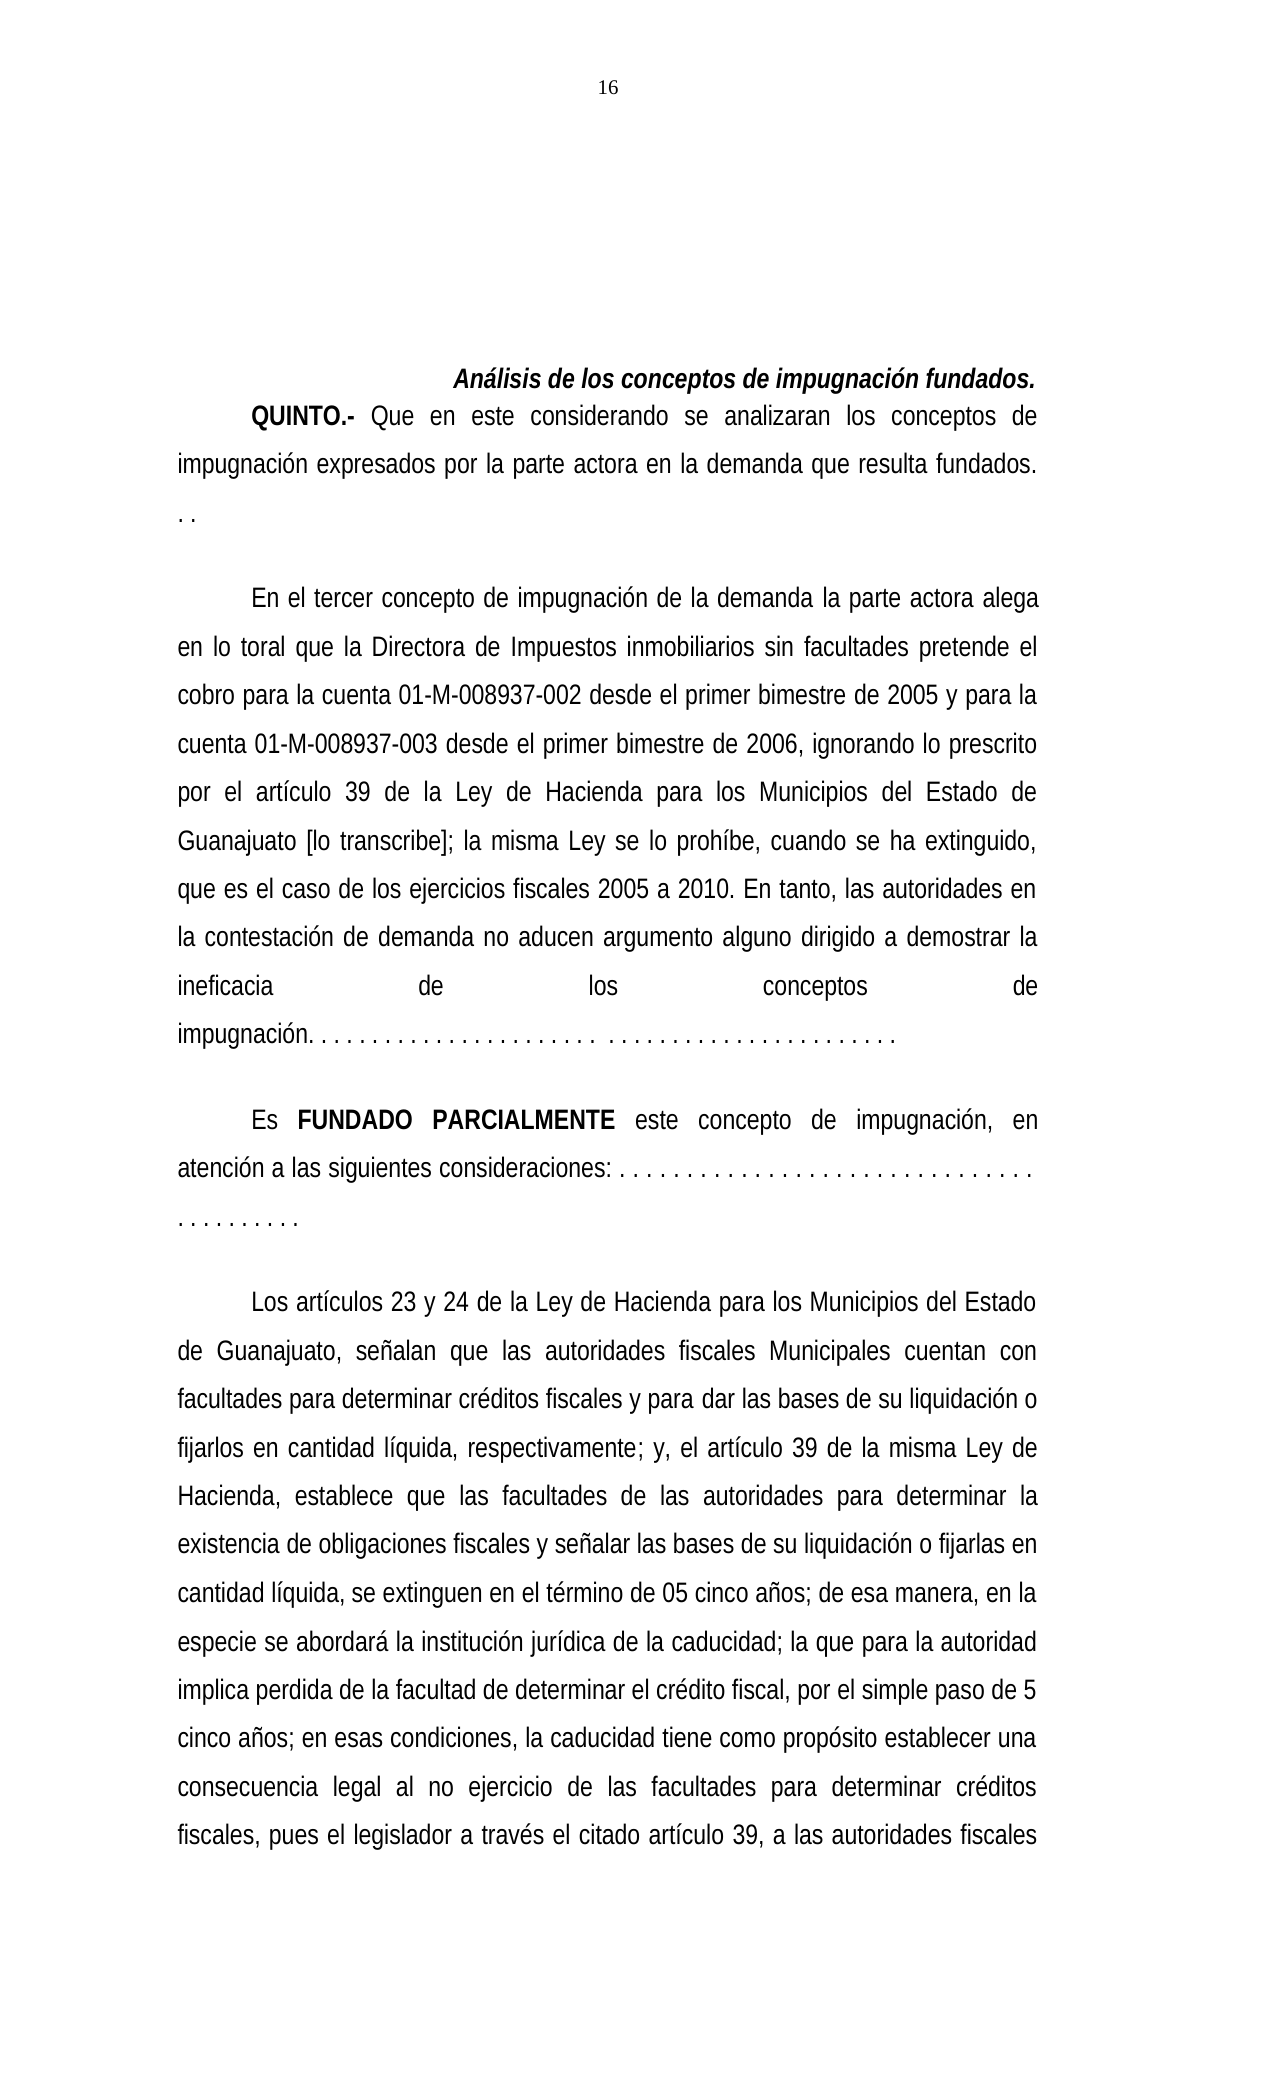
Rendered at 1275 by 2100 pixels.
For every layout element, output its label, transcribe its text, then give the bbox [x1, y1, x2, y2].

text QUINTO.- Que en este considerando se analizaran los conceptos de impugnación expresados por la parte actora en la demanda que resulta fundados. . . [177, 399, 1039, 528]
text Es FUNDADO PARCIALMENTE este concepto de impugnación, en atención a las siguientes consideraciones: . . . . . . . . . . . . . . . . . . . . . . . . . . . . . . . . . . . . . . . . . [177, 1103, 1039, 1232]
text Análisis de los conceptos de impugnación fundados. [177, 362, 1039, 394]
text En el tercer concepto de impugnación de la demanda la parte actora alega en lo toral que la Directora de Impuestos inmobiliarios sin facultades pretende el cobro para la cuenta 01-M-008937-002 desde el primer bimestre de 2005 y para la cuenta 01-M-008937-003 desde el primer bimestre de 2006, ignorando lo prescrito por el artículo 39 de la Ley de Hacienda para los Municipios del Estado de Guanajuato [lo transcribe]; la misma Ley se lo prohíbe, cuando se ha extinguido, que es el caso de los ejercicios fiscales 2005 a 2010. En tanto, las autoridades en la contestación de demanda no aducen argumento alguno dirigido a demostrar la ineficacia de los conceptos de impugnación. . . . . . . . . . . . . . . . . . . . . . . . . . . . . . . . . . . . . . . . . . . . . . [177, 581, 1039, 1050]
